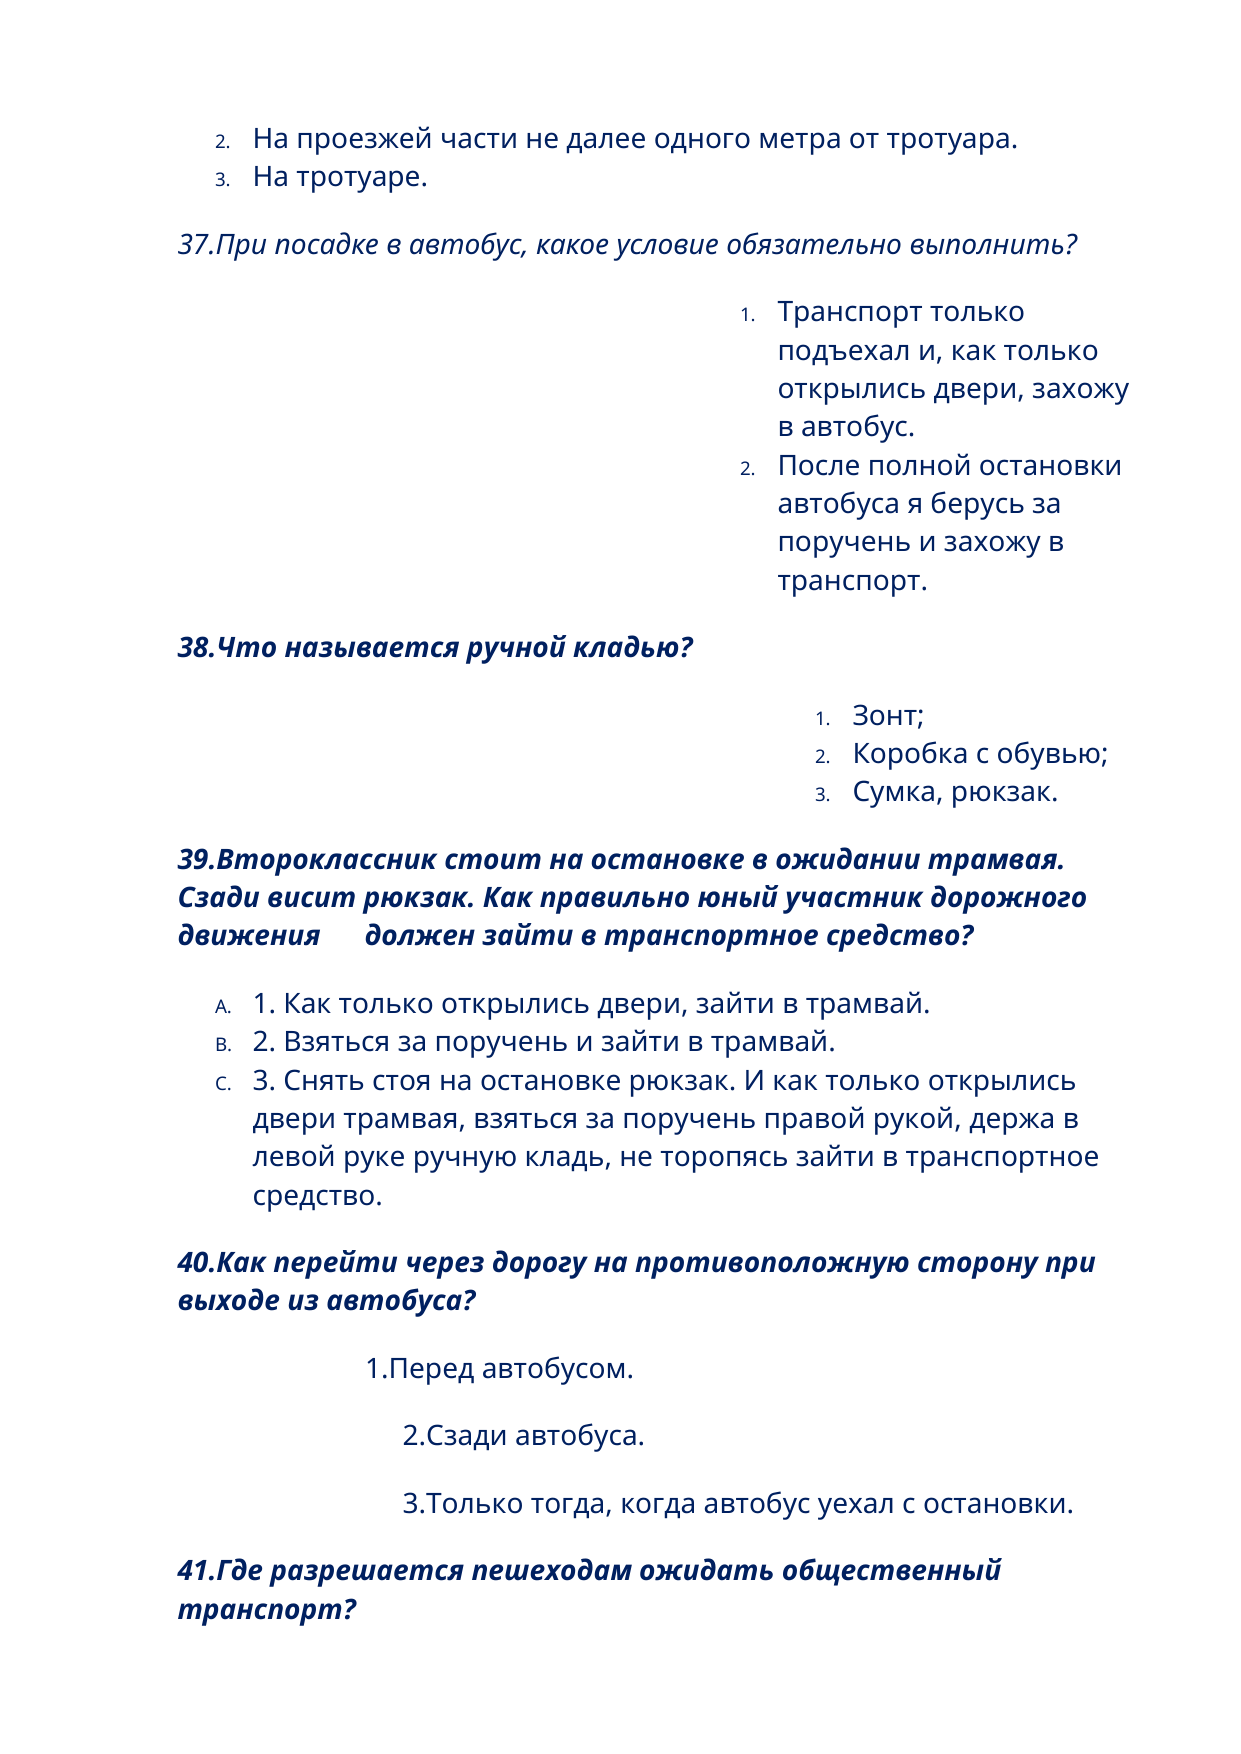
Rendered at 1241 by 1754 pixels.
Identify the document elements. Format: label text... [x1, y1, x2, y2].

list Сумка, рюкзак. [815, 771, 1152, 810]
list На проезжей части не далее одного метра от тротуара. [215, 118, 1152, 156]
list Зонт; [815, 695, 1152, 733]
list Транспорт только подъехал и, как только открылись двери, захожу в автобус. [740, 291, 1152, 445]
list 3. Снять стоя на остановке рюкзак. И как только открылись двери трамвая, взяться за поручень правой рукой, держа в левой руке ручную кладь, не торопясь зайти в транспортное средство. [215, 1060, 1152, 1213]
text 41.Где разрешается пешеходам ожидать общественный транспорт? [177, 1551, 1152, 1627]
list 2. Взяться за поручень и зайти в трамвай. [215, 1021, 1152, 1060]
text 39.Второклассник стоит на остановке в ожидании трамвая. Сзади висит рюкзак. Как правильно юный участник дорожного движения должен зайти в транспортное средство? [177, 839, 1152, 954]
text 2.Сзади автобуса. [402, 1416, 1152, 1454]
text 38.Что называется ручной кладью? [177, 627, 1152, 666]
text 37.При посадке в автобус, какое условие обязательно выполнить? [177, 224, 1152, 262]
text 40.Как перейти через дорогу на противоположную сторону при выходе из автобуса? [177, 1242, 1152, 1319]
list После полной остановки автобуса я берусь за поручень и захожу в транспорт. [740, 445, 1152, 598]
list 1. Как только открылись двери, зайти в трамвай. [215, 983, 1152, 1021]
list Коробка с обувью; [815, 733, 1152, 771]
text 3.Только тогда, когда автобус уехал с остановки. [402, 1483, 1152, 1521]
list На тротуаре. [215, 156, 1152, 195]
text 1.Перед автобусом. [365, 1348, 1152, 1386]
